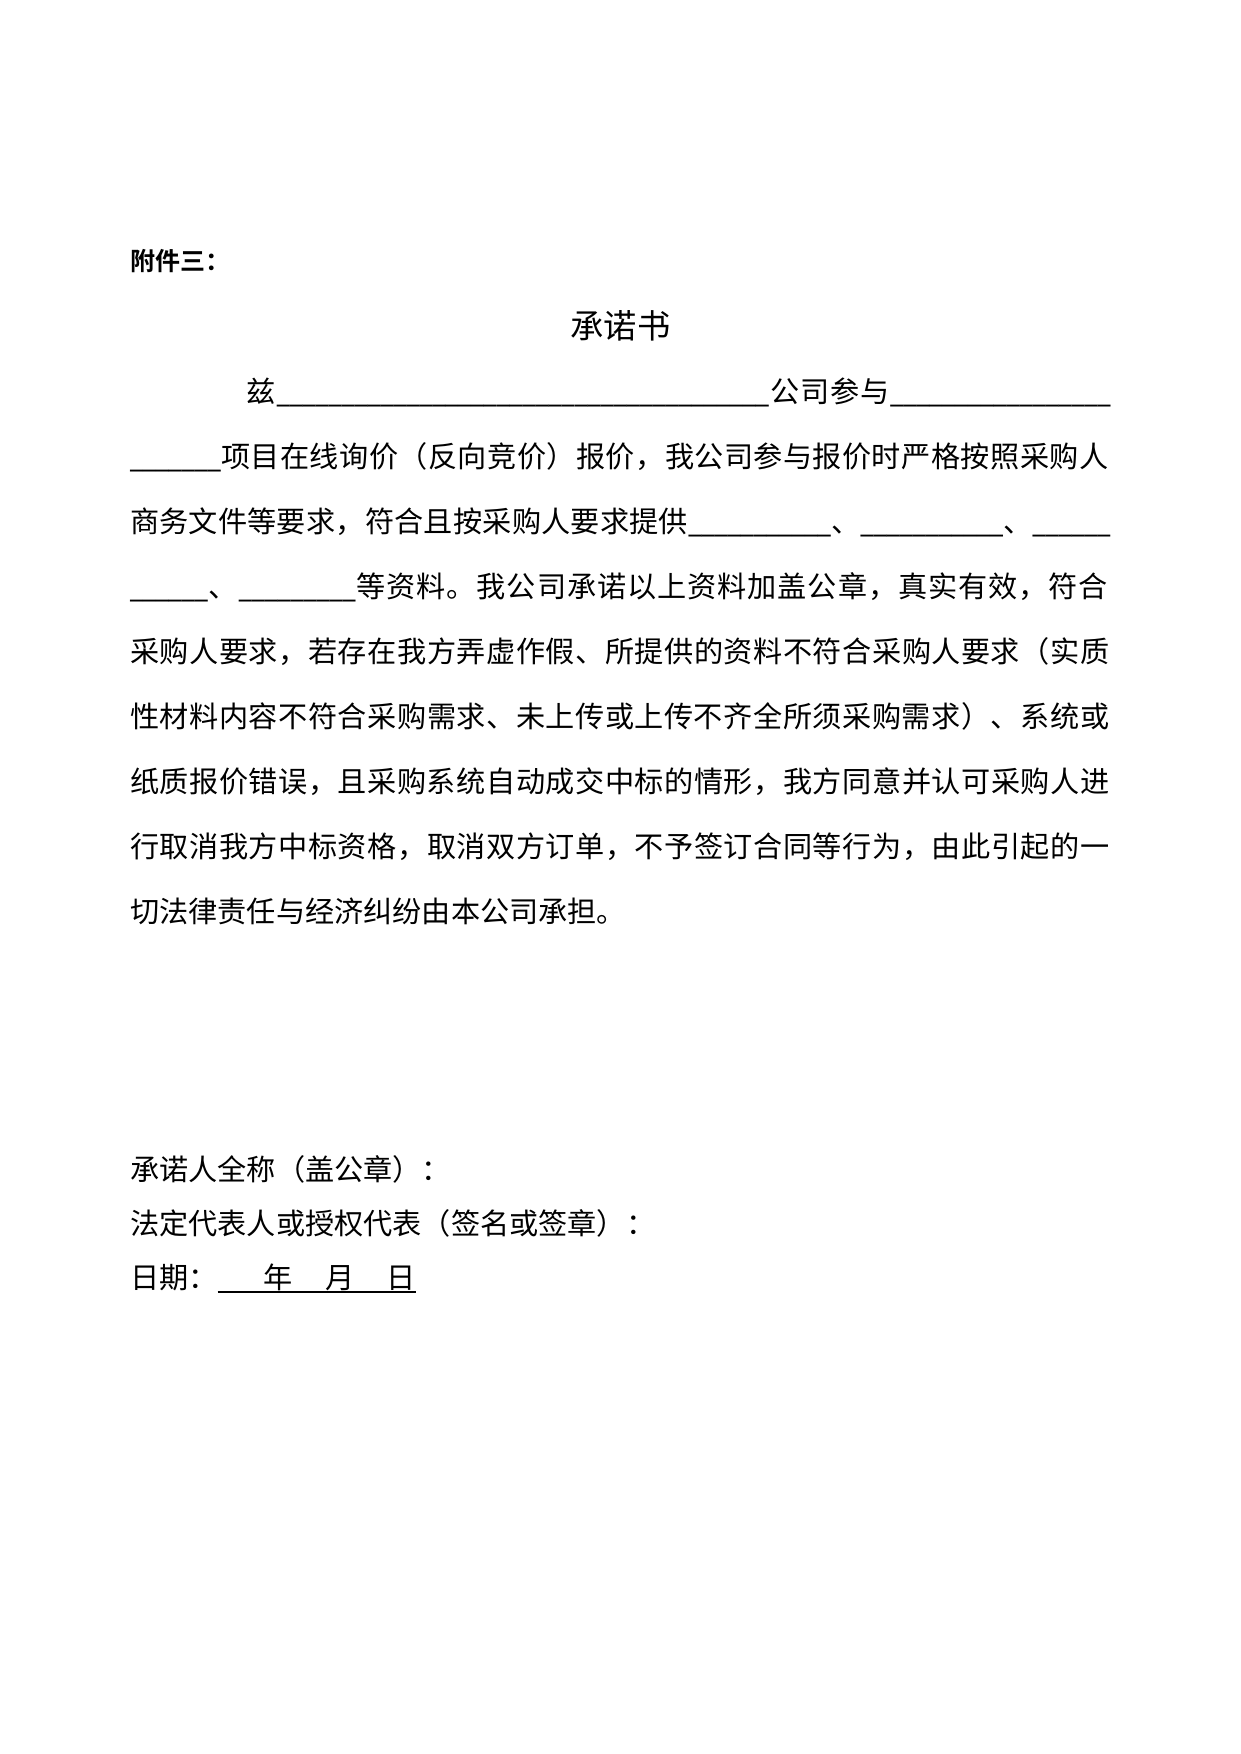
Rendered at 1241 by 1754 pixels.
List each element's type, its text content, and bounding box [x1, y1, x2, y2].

text 日期： 年 月 日 [130, 1245, 1110, 1299]
text 附件三： [130, 227, 1110, 292]
text 承诺人全称（盖公章）： [130, 1137, 1110, 1191]
text 兹______________________________________公司参与________________________项目在线询价（反向竞价）报价，我公司参与报价时严格按照采购人商务文件等要求，符合且按采购人要求提供___________、___________、____________、_________等资料。我公司承诺以上资料加盖公章，真实有效，符合采购人要求，若存在我方弄虚作假、所提供的资料不符合采购人要求（实质性材料内容不符合采购需求、未上传或上传不齐全所须采购需求）、系统或纸质报价错误，且采购系统自动成交中标的情形，我方同意并认可采购人进行取消我方中标资格，取消双方订单，不予签订合同等行为，由此引起的一切法律责任与经济纠纷由本公司承担。 [130, 357, 1110, 942]
text 承诺书 [130, 292, 1110, 357]
text 法定代表人或授权代表（签名或签章）： [130, 1191, 1048, 1245]
